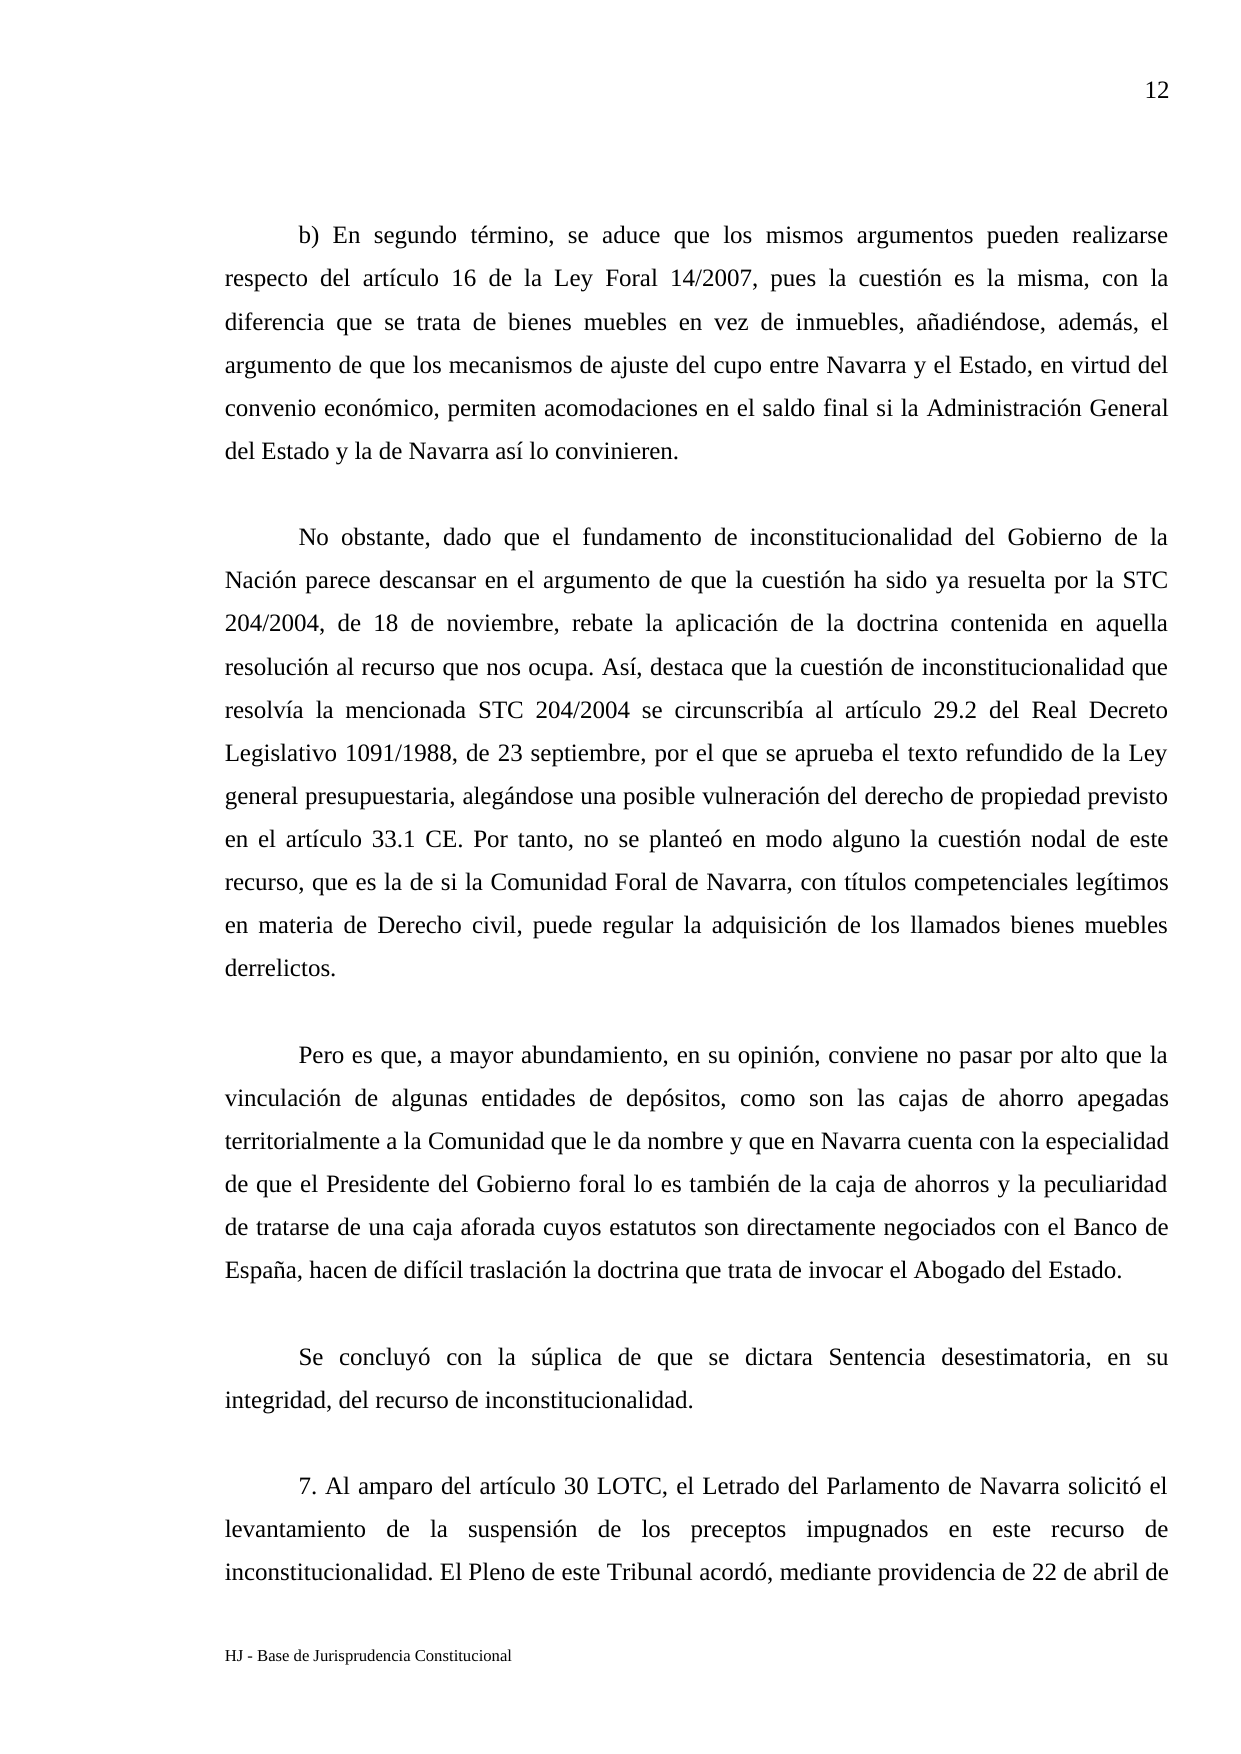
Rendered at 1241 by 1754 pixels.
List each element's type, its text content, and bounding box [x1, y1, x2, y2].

text No obstante, dado que el fundamento de inconstitucionalidad del Gobierno de la Nación parece descansar en el argumento de que la cuestión ha sido ya resuelta por la STC 204/2004, de 18 de noviembre, rebate la aplicación de la doctrina contenida en aquella resolución al recurso que nos ocupa. Así, destaca que la cuestión de inconstitucionalidad que resolvía la mencionada STC 204/2004 se circunscribía al artículo 29.2 del Real Decreto Legislativo 1091/1988, de 23 septiembre, por el que se aprueba el texto refundido de la Ley general presupuestaria, alegándose una posible vulneración del derecho de propiedad previsto en el artículo 33.1 CE. Por tanto, no se planteó en modo alguno la cuestión nodal de este recurso, que es la de si la Comunidad Foral de Navarra, con títulos competenciales legítimos en materia de Derecho civil, puede regular la adquisición de los llamados bienes muebles derrelictos. [224, 522, 1169, 982]
text Se concluyó con la súplica de que se dictara Sentencia desestimatoria, en su integridad, del recurso de inconstitucionalidad. [224, 1342, 1169, 1413]
text Pero es que, a mayor abundamiento, en su opinión, conviene no pasar por alto que la vinculación de algunas entidades de depósitos, como son las cajas de ahorro apegadas territorialmente a la Comunidad que le da nombre y que en Navarra cuenta con la especialidad de que el Presidente del Gobierno foral lo es también de la caja de ahorros y la peculiaridad de tratarse de una caja aforada cuyos estatutos son directamente negociados con el Banco de España, hacen de difícil traslación la doctrina que trata de invocar el Abogado del Estado. [224, 1040, 1169, 1284]
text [224, 1471, 1169, 1586]
text b) En segundo término, se aduce que los mismos argumentos pueden realizarse respecto del artículo 16 de la Ley Foral 14/2007, pues la cuestión es la misma, con la diferencia que se trata de bienes muebles en vez de inmuebles, añadiéndose, además, el argumento de que los mecanismos de ajuste del cupo entre Navarra y el Estado, en virtud del convenio económico, permiten acomodaciones en el saldo final si la Administración General del Estado y la de Navarra así lo convinieren. [224, 220, 1169, 465]
